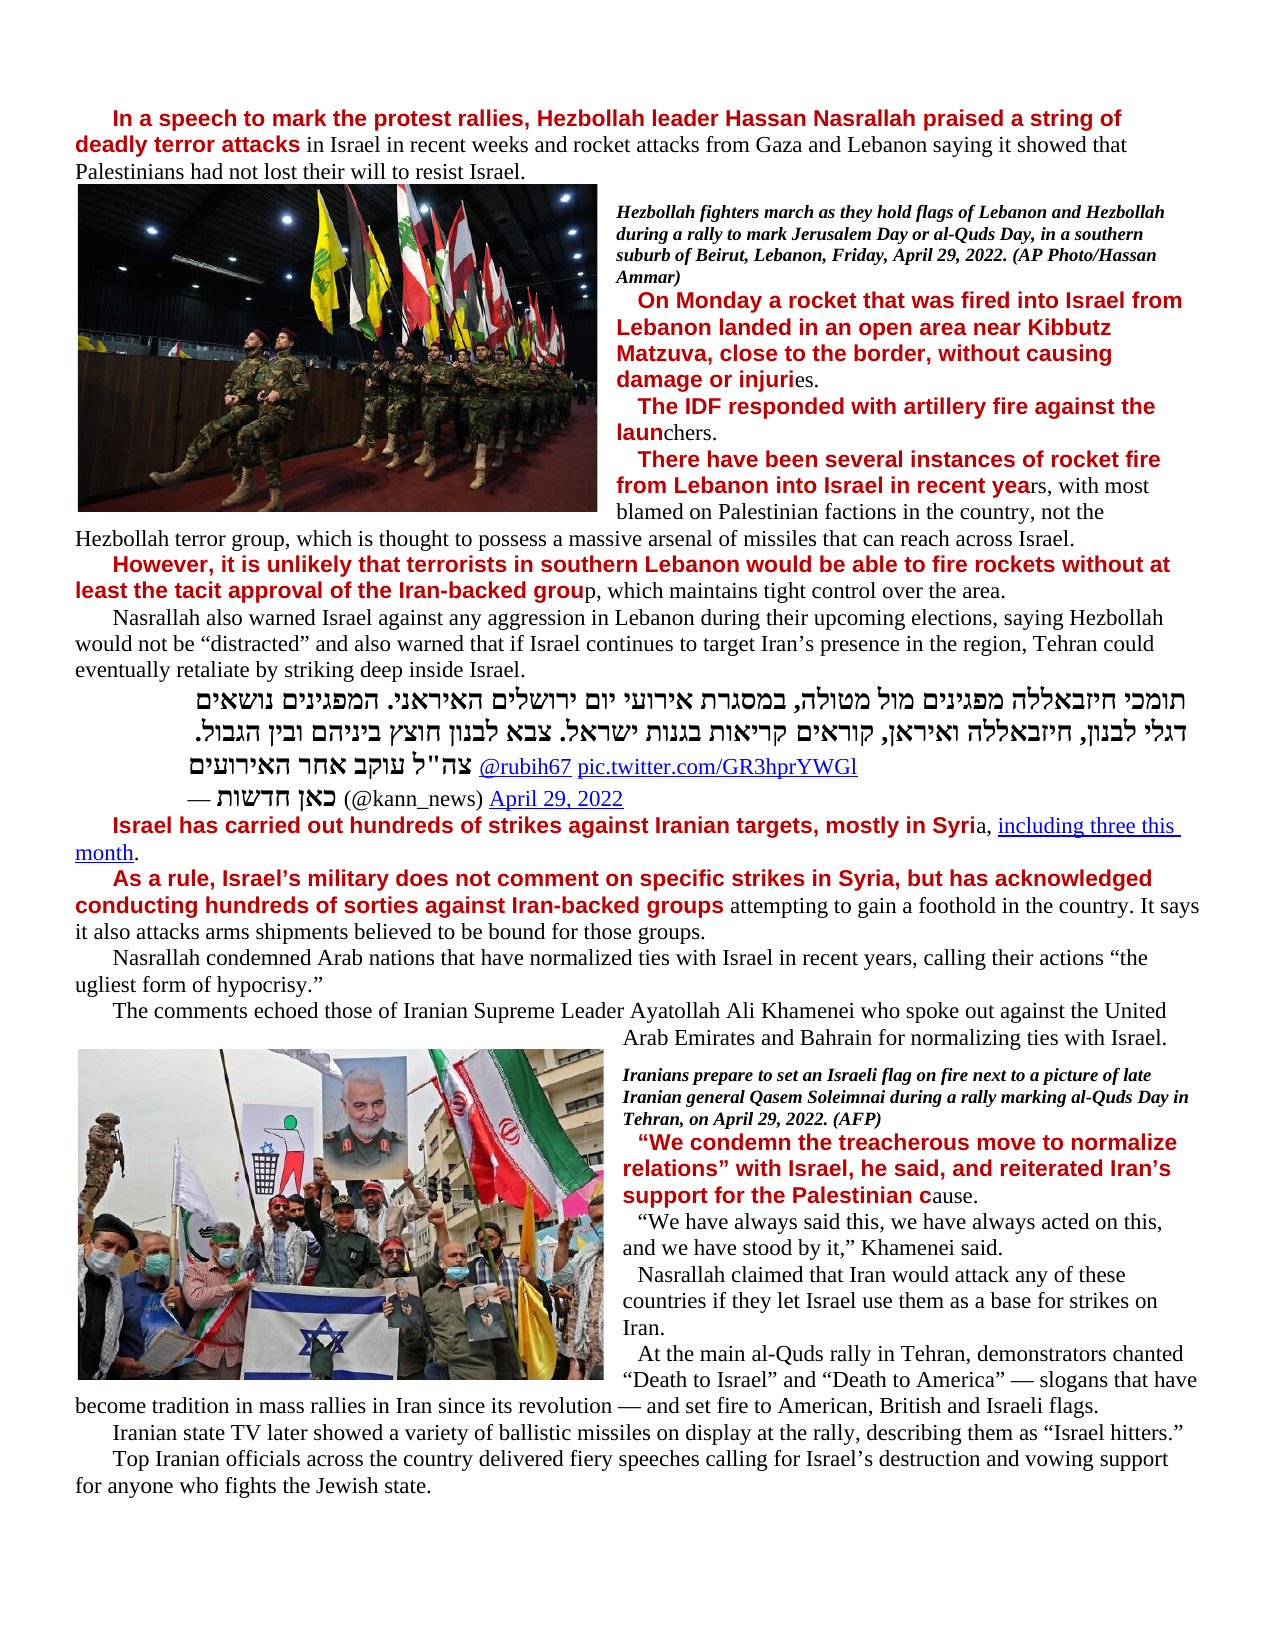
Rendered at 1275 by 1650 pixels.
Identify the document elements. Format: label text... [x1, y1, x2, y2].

text Iranian state TV later showed a variety of ballistic missiles on display at the rally, describing them as “Israel hitters.” [75, 1419, 1200, 1445]
text However, it is unlikely that terrorists in southern Lebanon would be able to fire rockets without at least the tacit approval of the Iran-backed group, which maintains tight control over the area. [75, 551, 1200, 604]
text In a speech to mark the protest rallies, Hezbollah leader Hassan Nasrallah praised a string of deadly terror attacks in Israel in recent weeks and rocket attacks from Gaza and Lebanon saying it showed that Palestinians had not lost their will to resist Israel. [75, 105, 1200, 184]
text Hezbollah fighters march as they hold flags of Lebanon and Hezbollah during a rally to mark Jerusalem Day or al-Quds Day, in a southern suburb of Beirut, Lebanon, Friday, April 29, 2022. (AP Photo/Hassan Ammar) [597, 201, 1200, 287]
text “We condemn the treacherous move to normalize relations” with Israel, he said, and reiterated Iran’s support for the Palestinian cause. [604, 1129, 1200, 1208]
text Iranians prepare to set an Israeli flag on fire next to a picture of late Iranian general Qasem Soleimnai during a rally marking al-Quds Day in Tehran, on April 29, 2022. (AFP) [604, 1064, 1200, 1129]
picture [75, 1049, 604, 1378]
text תומכי חיזבאללה מפגינים מול מטולה, במסגרת אירועי יום ירושלים האיראני. המפגינים נושאים דגלי לבנון, חיזבאללה ואיראן, קוראים קריאות בגנות ישראל. צבא לבנון חוצץ ביניהם ובין הגבול. צה"ל עוקב אחר האירועים @rubih67 pic.twitter.com/GR3hprYWGl [187, 683, 1200, 780]
text Nasrallah claimed that Iran would attack any of these countries if they let Israel use them as a base for strikes on Iran. [604, 1261, 1200, 1340]
text At the main al-Quds rally in Tehran, demonstrators chanted “Death to Israel” and “Death to America” — slogans that have become tradition in mass rallies in Iran since its revolution — and set fire to American, British and Israeli flags. [75, 1340, 1200, 1419]
text Israel has carried out hundreds of strikes against Iranian targets, mostly in Syria, including three this month. [75, 812, 1200, 865]
text Nasrallah also warned Israel against any aggression in Lebanon during their upcoming elections, saying Hezbollah would not be “distracted” and also warned that if Israel continues to target Iran’s presence in the region, Tehran could eventually retaliate by striking deep inside Israel. [75, 604, 1200, 683]
text — כאן חדשות (@kann_news) April 29, 2022 [187, 780, 1200, 812]
text There have been several instances of rocket fire from Lebanon into Israel in recent years, with most blamed on Palestinian factions in the country, not the Hezbollah terror group, which is thought to possess a massive arsenal of missiles that can reach across Israel. [75, 446, 1200, 551]
text The comments echoed those of Iranian Supreme Leader Ayatollah Ali Khamenei who spoke out against the United Arab Emirates and Bahrain for normalizing ties with Israel. [75, 997, 1200, 1050]
picture [75, 184, 597, 510]
text Nasrallah condemned Arab nations that have normalized ties with Israel in recent years, calling their actions “the ugliest form of hypocrisy.” [75, 944, 1200, 997]
text As a rule, Israel’s military does not comment on specific strikes in Syria, but has acknowledged conducting hundreds of sorties against Iran-backed groups attempting to gain a foothold in the country. It says it also attacks arms shipments believed to be bound for those groups. [75, 865, 1200, 944]
text “We have always said this, we have always acted on this, and we have stood by it,” Khamenei said. [604, 1208, 1200, 1261]
text The IDF responded with artillery fire against the launchers. [597, 393, 1200, 446]
text On Monday a rocket that was fired into Israel from Lebanon landed in an open area near Kibbutz Matzuva, close to the border, without causing damage or injuries. [597, 287, 1200, 393]
text Top Iranian officials across the country delivered fiery speeches calling for Israel’s destruction and vowing support for anyone who fights the Jewish state. [75, 1445, 1200, 1498]
